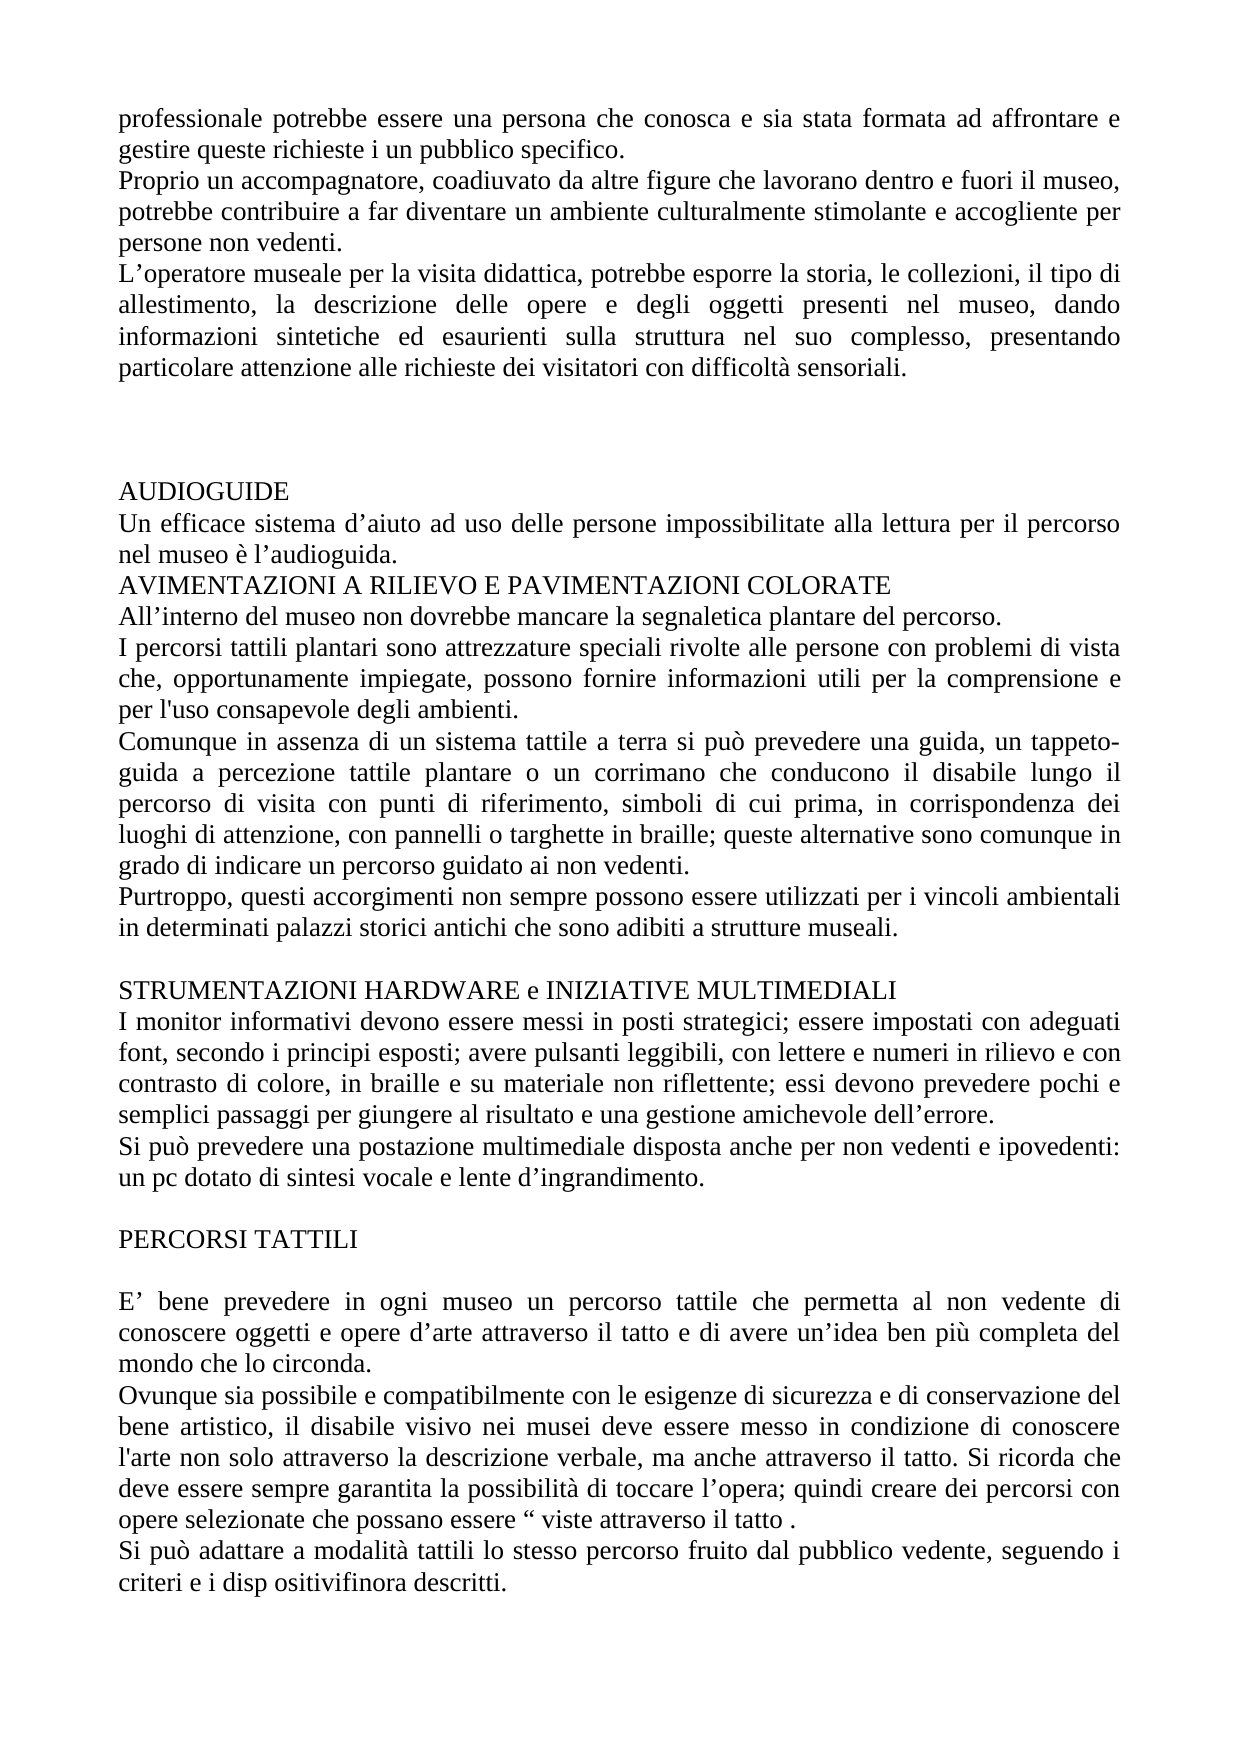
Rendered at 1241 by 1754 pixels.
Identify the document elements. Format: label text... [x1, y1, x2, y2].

text Si può adattare a modalità tattili lo stesso percorso fruito dal pubblico vedente, seguendo i criteri e i disp ositivifinora descritti. [118, 1534, 1122, 1597]
text AVIMENTAZIONI A RILIEVO E PAVIMENTAZIONI COLORATE [118, 569, 1122, 600]
text PERCORSI TATTILI [118, 1223, 1122, 1254]
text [118, 102, 1122, 164]
text Proprio un accompagnatore, coadiuvato da altre figure che lavorano dentro e fuori il museo, potrebbe contribuire a far diventare un ambiente culturalmente stimolante e accogliente per persone non vedenti. [118, 164, 1122, 257]
text Comunque in assenza di un sistema tattile a terra si può prevedere una guida, un tappeto-guida a percezione tattile plantare o un corrimano che conducono il disabile lungo il percorso di visita con punti di riferimento, simboli di cui prima, in corrispondenza dei luoghi di attenzione, con pannelli o targhette in braille; queste alternative sono comunque in grado di indicare un percorso guidato ai non vedenti. [118, 725, 1122, 880]
text Purtroppo, questi accorgimenti non sempre possono essere utilizzati per i vincoli ambientali in determinati palazzi storici antichi che sono adibiti a strutture museali. [118, 880, 1122, 943]
text I percorsi tattili plantari sono attrezzature speciali rivolte alle persone con problemi di vista che, opportunamente impiegate, possono fornire informazioni utili per la comprensione e per l'uso consapevole degli ambienti. [118, 631, 1122, 725]
text Un efficace sistema d’aiuto ad uso delle persone impossibilitate alla lettura per il percorso nel museo è l’audioguida. [118, 507, 1122, 569]
text All’interno del museo non dovrebbe mancare la segnaletica plantare del percorso. [118, 600, 1122, 631]
text I monitor informativi devono essere messi in posti strategici; essere impostati con adeguati font, secondo i principi esposti; avere pulsanti leggibili, con lettere e numeri in rilievo e con contrasto di colore, in braille e su materiale non riflettente; essi devono prevedere pochi e semplici passaggi per giungere al risultato e una gestione amichevole dell’errore. [118, 1005, 1122, 1129]
text E’ bene prevedere in ogni museo un percorso tattile che permetta al non vedente di conoscere oggetti e opere d’arte attraverso il tatto e di avere un’idea ben più completa del mondo che lo circonda. [118, 1285, 1122, 1379]
text Ovunque sia possibile e compatibilmente con le esigenze di sicurezza e di conservazione del bene artistico, il disabile visivo nei musei deve essere messo in condizione di conoscere l'arte non solo attraverso la descrizione verbale, ma anche attraverso il tatto. Si ricorda che deve essere sempre garantita la possibilità di toccare l’opera; quindi creare dei percorsi con opere selezionate che possano essere “ viste attraverso il tatto . [118, 1379, 1122, 1534]
text AUDIOGUIDE [118, 476, 1122, 507]
text L’operatore museale per la visita didattica, potrebbe esporre la storia, le collezioni, il tipo di allestimento, la descrizione delle opere e degli oggetti presenti nel museo, dando informazioni sintetiche ed esaurienti sulla struttura nel suo complesso, presentando particolare attenzione alle richieste dei visitatori con difficoltà sensoriali. [118, 257, 1122, 382]
text STRUMENTAZIONI HARDWARE e INIZIATIVE MULTIMEDIALI [118, 974, 1122, 1005]
text Si può prevedere una postazione multimediale disposta anche per non vedenti e ipovedenti: un pc dotato di sintesi vocale e lente d’ingrandimento. [118, 1129, 1122, 1192]
